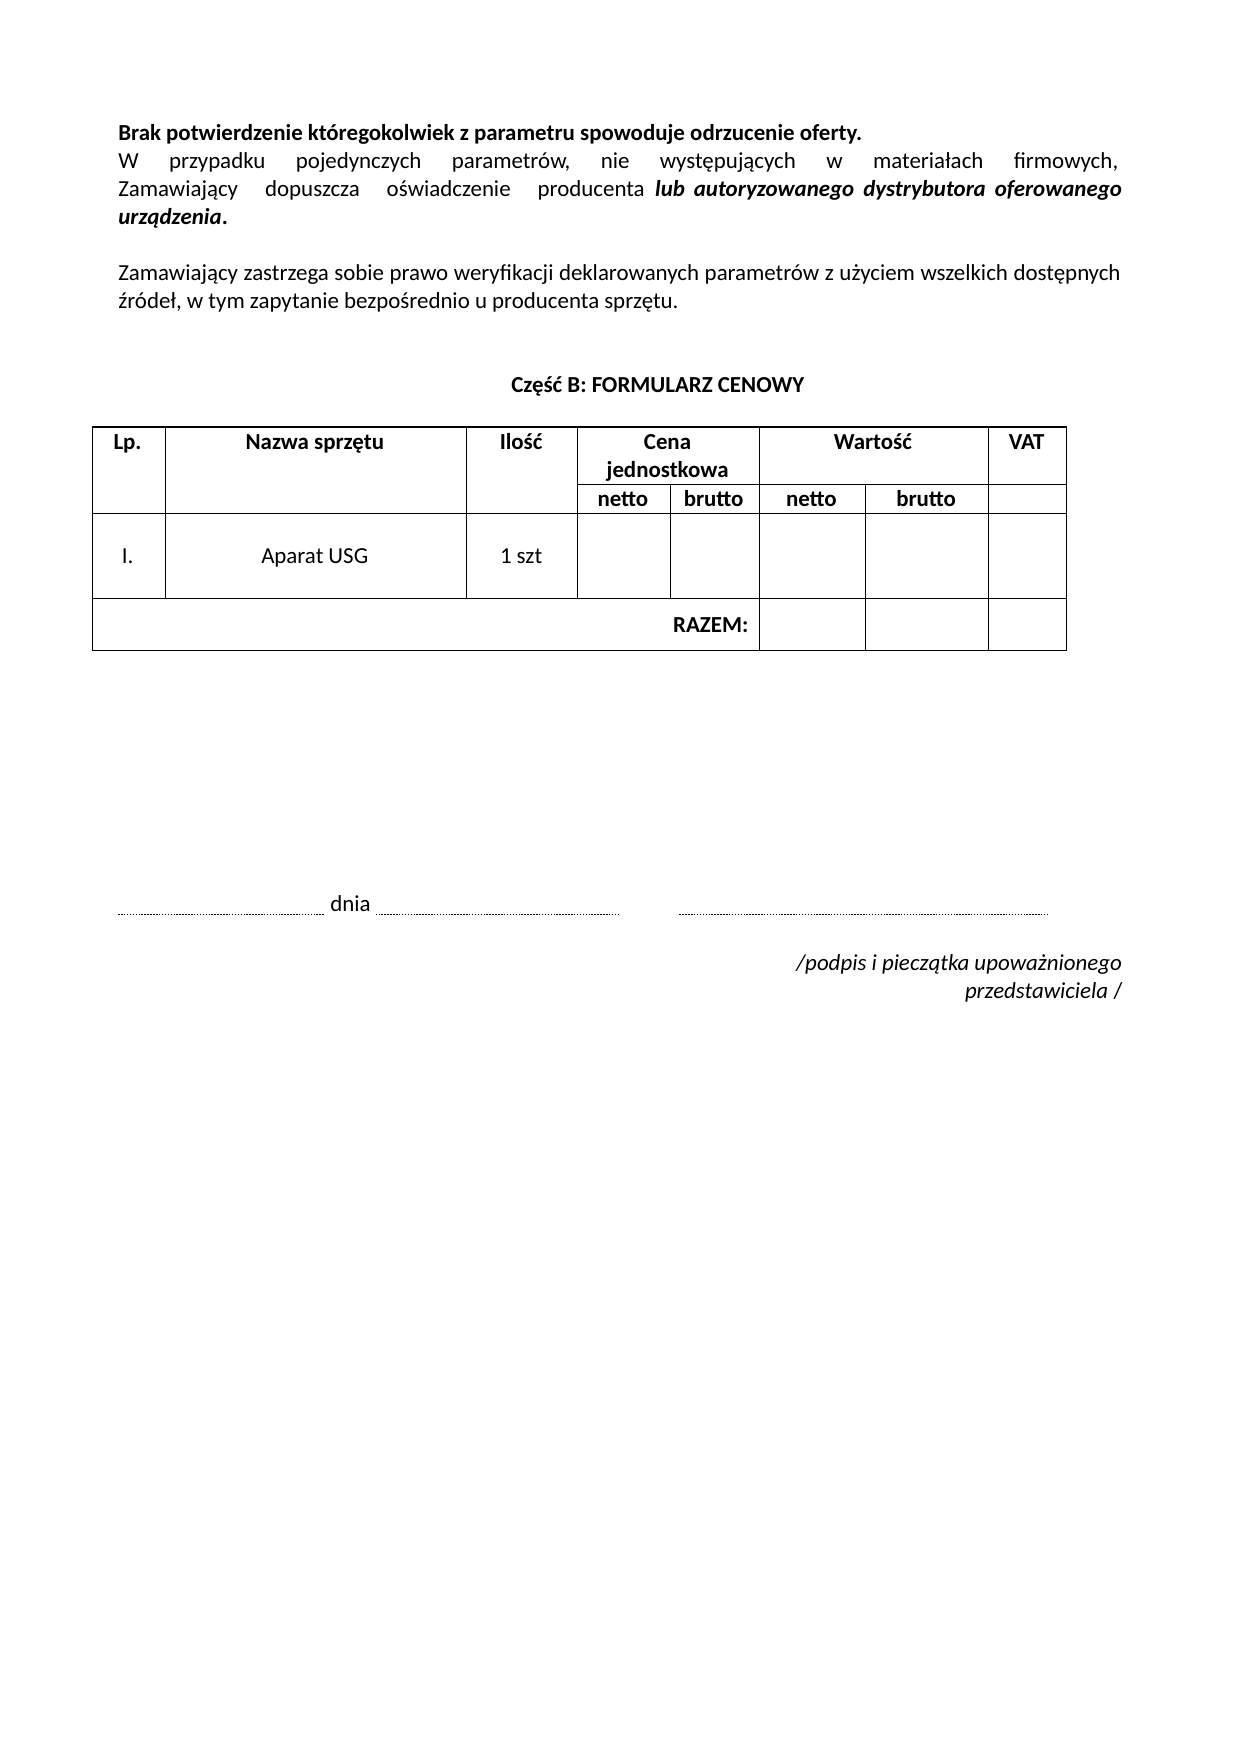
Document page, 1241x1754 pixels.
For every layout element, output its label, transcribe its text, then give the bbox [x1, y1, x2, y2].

table_header VAT [989, 428, 1066, 483]
text przedstawiciela / [118, 977, 1122, 1004]
table_cell [866, 599, 988, 650]
table_cell I. [93, 514, 165, 598]
table_cell [760, 599, 865, 650]
table_cell [671, 514, 759, 598]
text Zamawiający zastrzega sobie prawo weryfikacji deklarowanych parametrów z użyciem wszelkich dostępnych źródeł, w tym zapytanie bezpośrednio u producenta sprzętu. [118, 258, 1122, 314]
table_cell [578, 514, 670, 598]
table_cell [989, 485, 1066, 512]
table_header Wartość [760, 428, 988, 483]
table_cell [989, 599, 1066, 650]
list Część B: FORMULARZ CENOWY [193, 370, 1122, 398]
table_cell brutto [866, 485, 988, 512]
table_cell 1 szt [467, 514, 577, 598]
table_header Cena jednostkowa [578, 428, 759, 483]
table_cell [866, 514, 988, 598]
table_cell netto [578, 485, 670, 512]
table_cell [760, 514, 865, 598]
text W przypadku pojedynczych parametrów, nie występujących w materiałach firmowych, Zamawiający dopuszcza oświadczenie producenta lub autoryzowanego dystrybutora oferowanego urządzenia. [118, 146, 1122, 230]
table_header Nazwa sprzętu [166, 428, 466, 512]
table_cell brutto [671, 485, 759, 512]
table_cell netto [760, 485, 865, 512]
table_cell [989, 514, 1066, 598]
table_cell Aparat USG [166, 514, 466, 598]
table_header Ilość [467, 428, 577, 512]
table_cell RAZEM: [93, 599, 759, 650]
text dnia [118, 889, 1122, 917]
text /podpis i pieczątka upoważnionego [118, 948, 1122, 977]
table_header Lp. [93, 428, 165, 512]
text Brak potwierdzenie któregokolwiek z parametru spowoduje odrzucenie oferty. [118, 118, 1122, 146]
